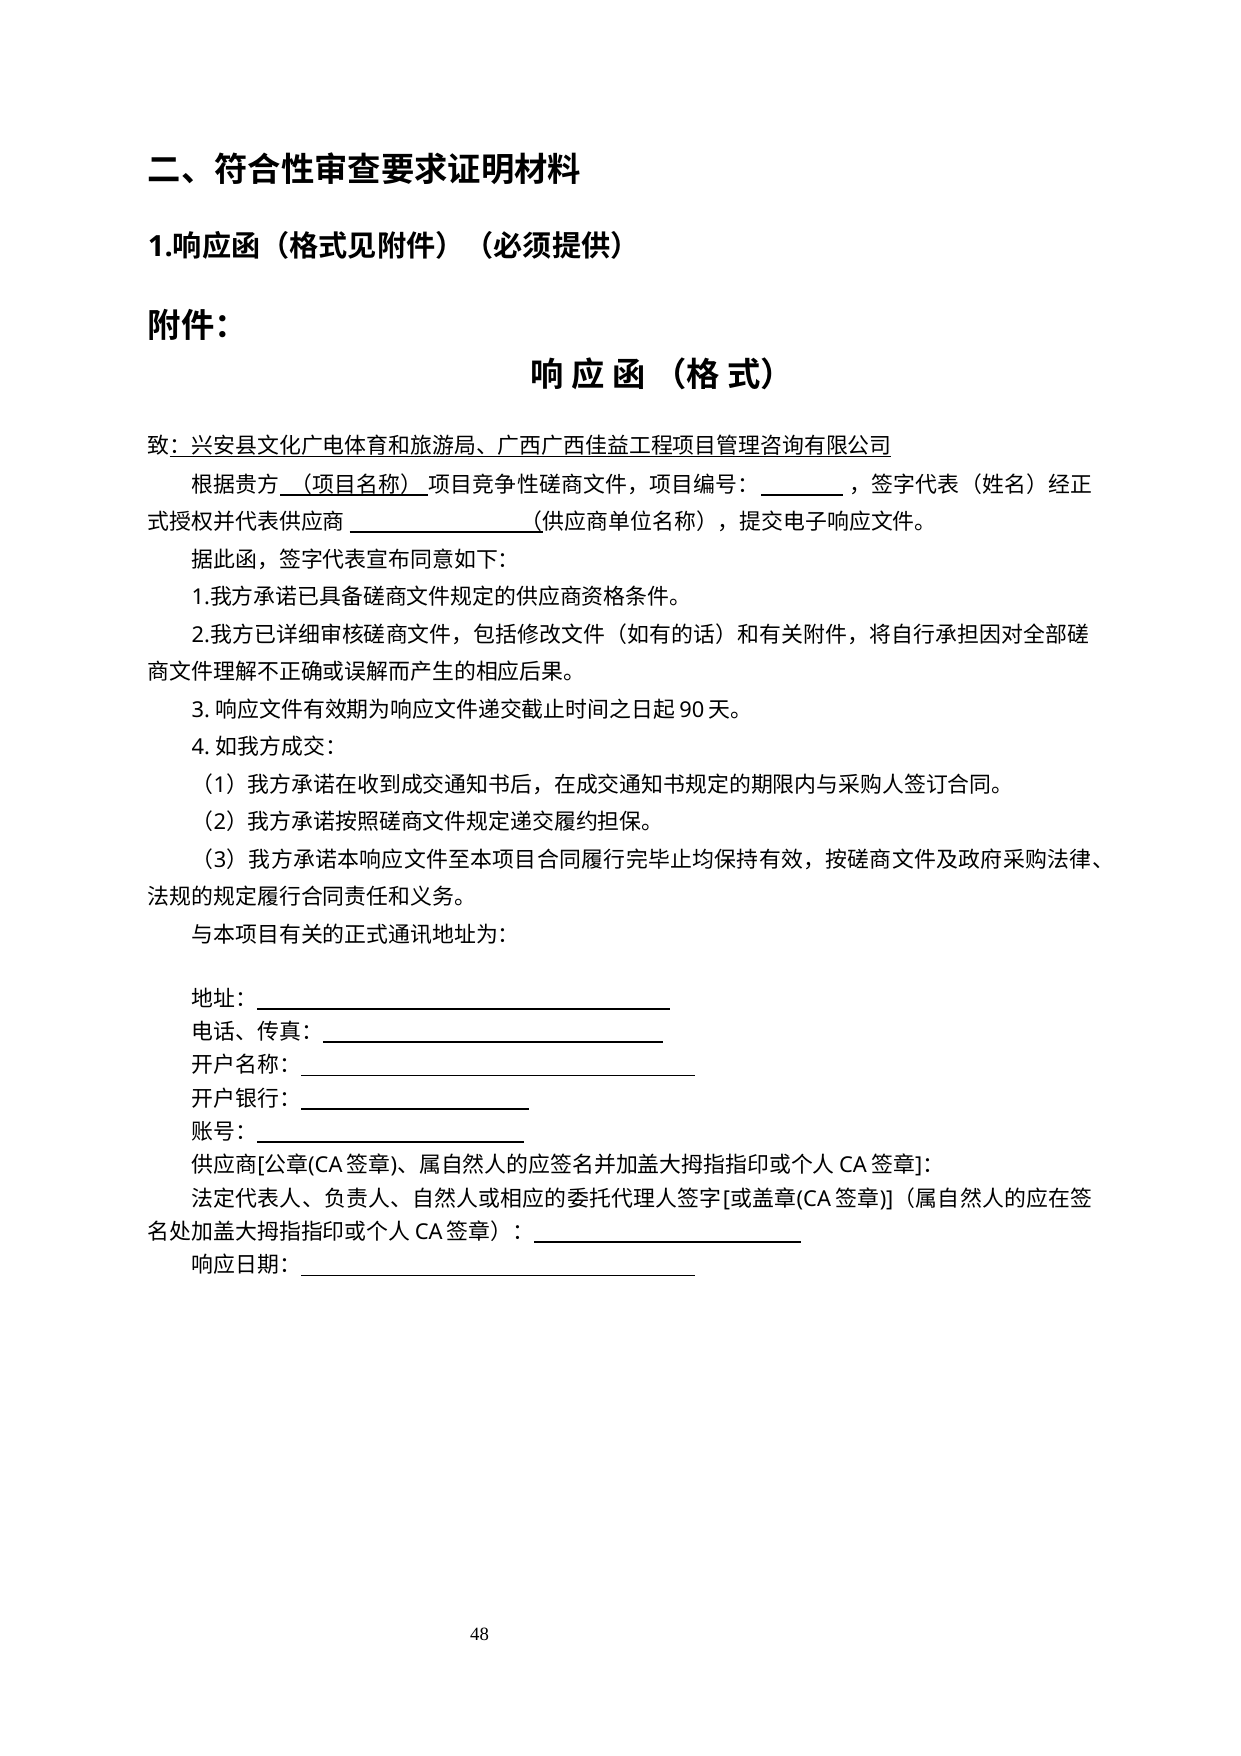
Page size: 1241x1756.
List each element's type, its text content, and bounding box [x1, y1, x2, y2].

text （1）我方承诺在收到成交通知书后，在成交通知书规定的期限内与采购人签订合同。 [148, 762, 1093, 800]
text 致：兴安县文化广电体育和旅游局、广西广西佳益工程项目管理咨询有限公司 [148, 421, 1093, 462]
text 开户名称： [148, 1046, 1093, 1079]
text 供应商[公章(CA签章)、属自然人的应签名并加盖大拇指指印或个人CA签章]： [148, 1146, 1093, 1179]
text 1.我方承诺已具备磋商文件规定的供应商资格条件。 [148, 575, 1093, 612]
text 2.我方已详细审核磋商文件，包括修改文件（如有的话）和有关附件，将自行承担因对全部磋商文件理解不正确或误解而产生的相应后果。 [148, 612, 1093, 687]
text 电话、传真： [148, 1013, 1093, 1046]
text 与本项目有关的正式通讯地址为： [148, 912, 1093, 950]
text 3. 响应文件有效期为响应文件递交截止时间之日起90天。 [148, 687, 1093, 725]
text 1.响应函（格式见附件）（必须提供） [148, 223, 1093, 265]
text 响 应 函 （格 式） [148, 347, 1093, 396]
text 附件： [148, 299, 1093, 347]
text 地址： [148, 979, 1093, 1013]
text 账号： [148, 1113, 1093, 1146]
text 法定代表人、负责人、自然人或相应的委托代理人签字[或盖章(CA签章)]（属自然人的应在签名处加盖大拇指指印或个人CA签章）： [148, 1179, 1093, 1246]
text 据此函，签字代表宣布同意如下： [148, 537, 1093, 575]
text 4. 如我方成交： [148, 725, 1093, 762]
text （2）我方承诺按照磋商文件规定递交履约担保。 [148, 800, 1093, 837]
text （3）我方承诺本响应文件至本项目合同履行完毕止均保持有效，按磋商文件及政府采购法律、法规的规定履行合同责任和义务。 [148, 837, 1093, 912]
text 开户银行： [148, 1079, 1093, 1113]
text 根据贵方 （项目名称） 项目竞争性磋商文件，项目编号： ，签字代表（姓名）经正式授权并代表供应商 （供应商单位名称），提交电子响应文件。 [148, 462, 1093, 537]
text 响应日期： [148, 1246, 1093, 1279]
list 符合性审查要求证明材料 [148, 148, 1093, 189]
